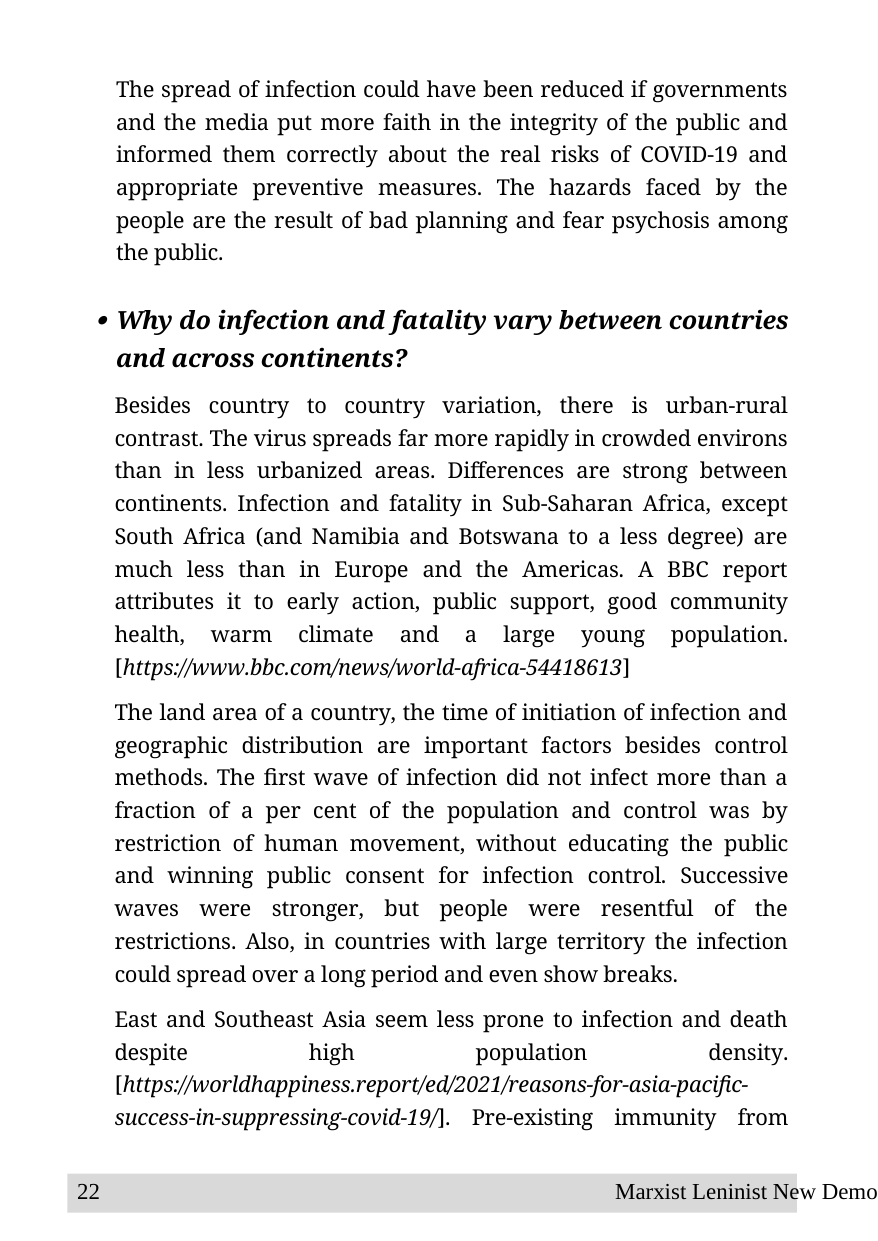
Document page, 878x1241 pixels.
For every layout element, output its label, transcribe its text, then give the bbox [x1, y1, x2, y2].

text Besides country to country variation, there is urban-rural contrast. The virus spreads far more rapidly in crowded environs than in less urbanized areas. Differences are strong between continents. Infection and fatality in Sub-Saharan Africa, except South Africa (and Namibia and Botswana to a less degree) are much less than in Europe and the Americas. A BBC report attributes it to early action, public support, good community health, warm climate and a large young population. [https://www.bbc.com/news/world-africa-54418613] [114, 390, 788, 682]
subtitle Why do infection and fatality vary between countries and across continents? [96, 303, 788, 374]
subtitle The spread of infection could have been reduced if governments and the media put more faith in the integrity of the public and informed them correctly about the real risks of COVID-19 and appropriate preventive measures. The hazards faced by the people are the result of bad planning and fear psychosis among the public. [116, 74, 788, 267]
text The land area of a country, the time of initiation of infection and geographic distribution are important factors besides control methods. The first wave of infection did not infect more than a fraction of a per cent of the population and control was by restriction of human movement, without educating the public and winning public consent for infection control. Successive waves were stronger, but people were resentful of the restrictions. Also, in countries with large territory the infection could spread over a long period and even show breaks. [114, 697, 788, 988]
